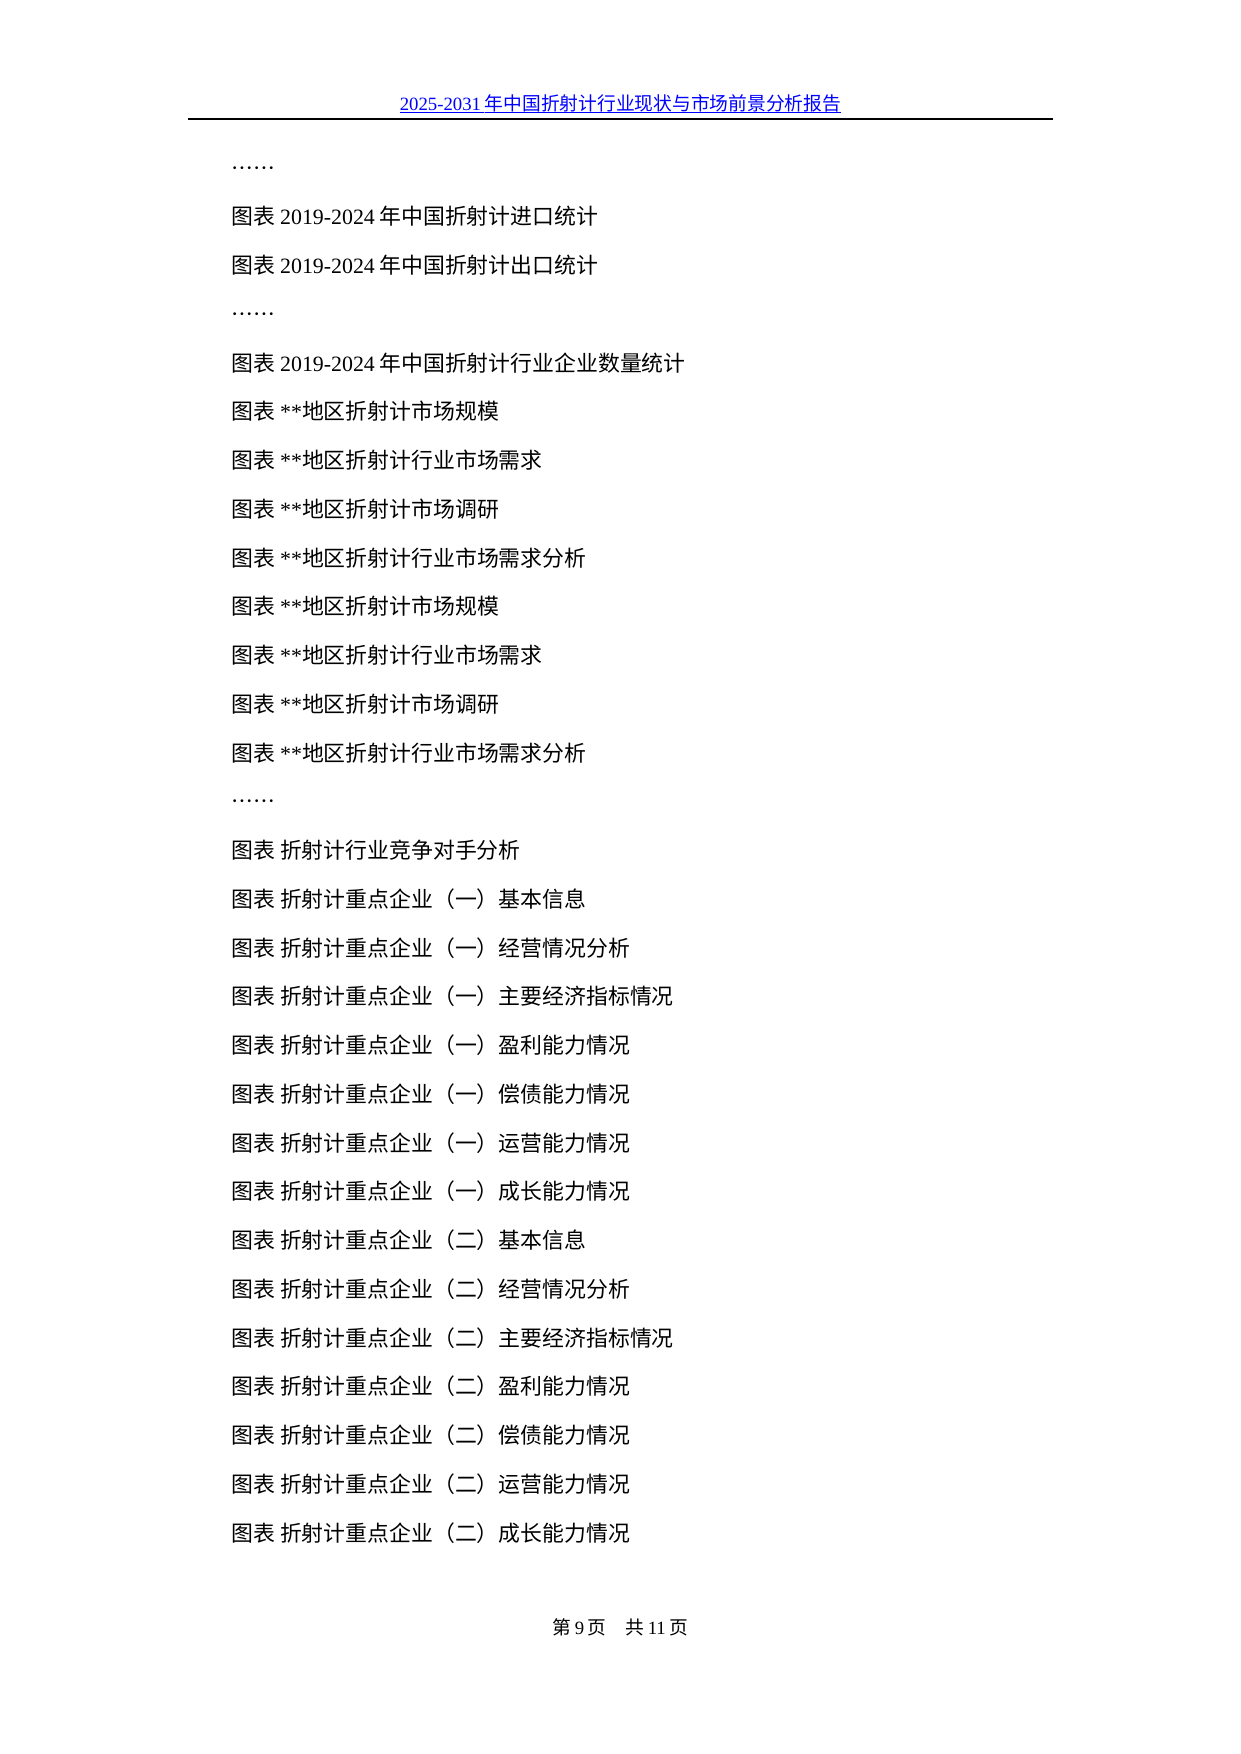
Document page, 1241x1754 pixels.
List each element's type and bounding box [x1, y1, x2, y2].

text [187, 150, 1053, 1548]
